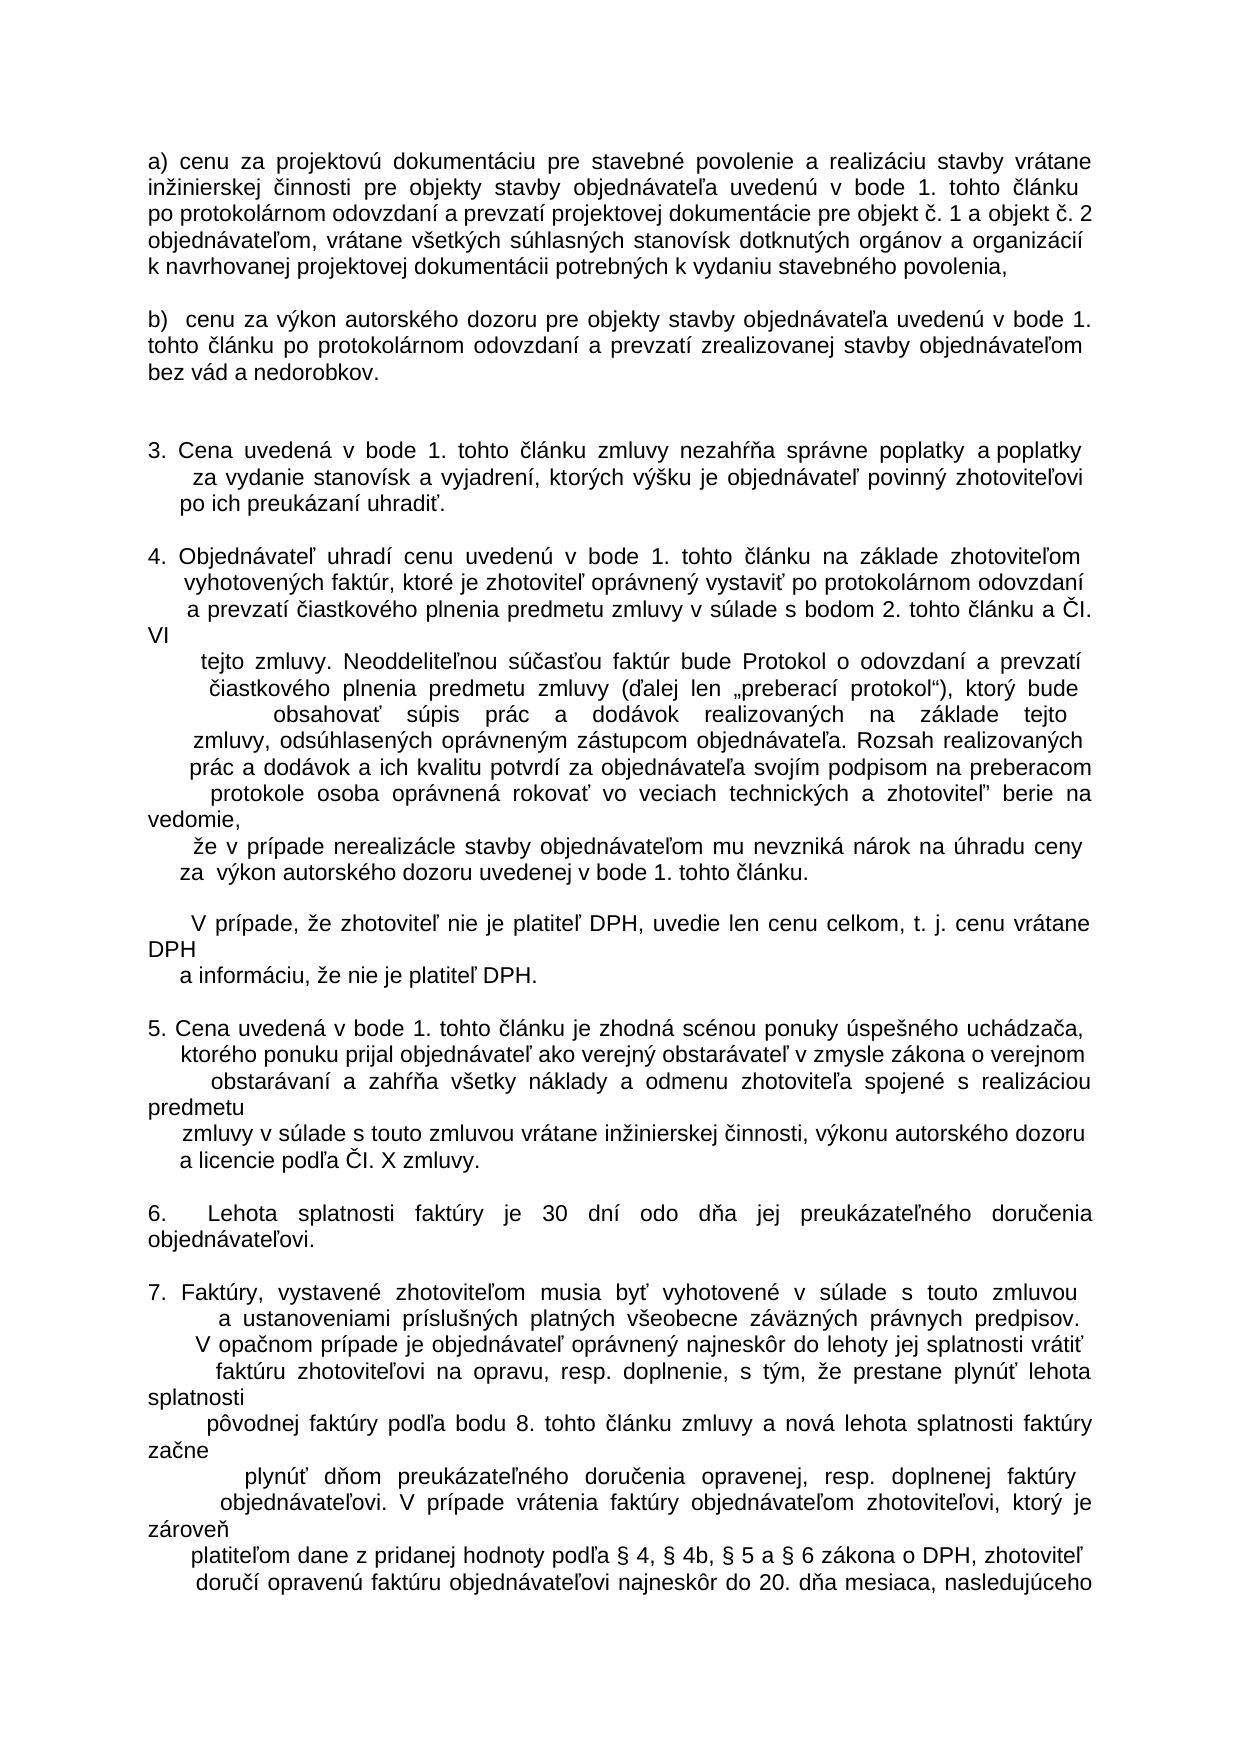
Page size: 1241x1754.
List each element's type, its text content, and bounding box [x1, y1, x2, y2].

text 3. Cena uvedená v bode 1. tohto článku zmluvy nezahŕňa správne poplatky a poplatky za vydanie stanovísk a vyjadrení, ktorých výšku je objednávateľ povinný zhotoviteľovi po ich preukázaní uhradiť. [148, 437, 1093, 517]
text a) cenu za projektovú dokumentáciu pre stavebné povolenie a realizáciu stavby vrátane inžinierskej činnosti pre objekty stavby objednávateľa uvedenú v bode 1. tohto článku po protokolárnom odovzdaní a prevzatí projektovej dokumentácie pre objekt č. 1 a objekt č. 2 objednávateľom, vrátane všetkých súhlasných stanovísk dotknutých orgánov a organizácií k navrhovanej projektovej dokumentácii potrebných k vydaniu stavebného povolenia, [148, 148, 1093, 279]
text V prípade, že zhotoviteľ nie je platiteľ DPH, uvedie len cenu celkom, t. j. cenu vrátane DPH a informáciu, že nie je platiteľ DPH. [148, 909, 1093, 989]
text 4. Objednávateľ uhradí cenu uvedenú v bode 1. tohto článku na základe zhotoviteľom vyhotovených faktúr, ktoré je zhotoviteľ oprávnený vystaviť po protokolárnom odovzdaní a prevzatí čiastkového plnenia predmetu zmluvy v súlade s bodom 2. tohto článku a ČI. VI tejto zmluvy. Neoddeliteľnou súčasťou faktúr bude Protokol o odovzdaní a prevzatí čiastkového plnenia predmetu zmluvy (ďalej len „preberací protokol“), ktorý bude obsahovať súpis prác a dodávok realizovaných na základe tejto zmluvy, odsúhlasených oprávneným zástupcom objednávateľa. Rozsah realizovaných prác a dodávok a ich kvalitu potvrdí za objednávateľa svojím podpisom na preberacom protokole osoba oprávnená rokovať vo veciach technických a zhotoviteľ’ berie na vedomie, že v prípade nerealizácle stavby objednávateľom mu nevzniká nárok na úhradu ceny za výkon autorského dozoru uvedenej v bode 1. tohto článku. [148, 543, 1093, 886]
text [148, 1278, 1093, 1595]
text 6. Lehota splatnosti faktúry je 30 dní odo dňa jej preukázateľného doručenia objednávateľovi. [148, 1199, 1093, 1252]
text 5. Cena uvedená v bode 1. tohto článku je zhodná scénou ponuky úspešného uchádzača, ktorého ponuku prijal objednávateľ ako verejný obstarávateľ v zmysle zákona o verejnom obstarávaní a zahŕňa všetky náklady a odmenu zhotoviteľa spojené s realizáciou predmetu zmluvy v súlade s touto zmluvou vrátane inžinierskej činnosti, výkonu autorského dozoru a licencie podľa ČI. X zmluvy. [148, 1015, 1093, 1173]
text b) cenu za výkon autorského dozoru pre objekty stavby objednávateľa uvedenú v bode 1. tohto článku po protokolárnom odovzdaní a prevzatí zrealizovanej stavby objednávateľom bez vád a nedorobkov. [148, 306, 1093, 385]
